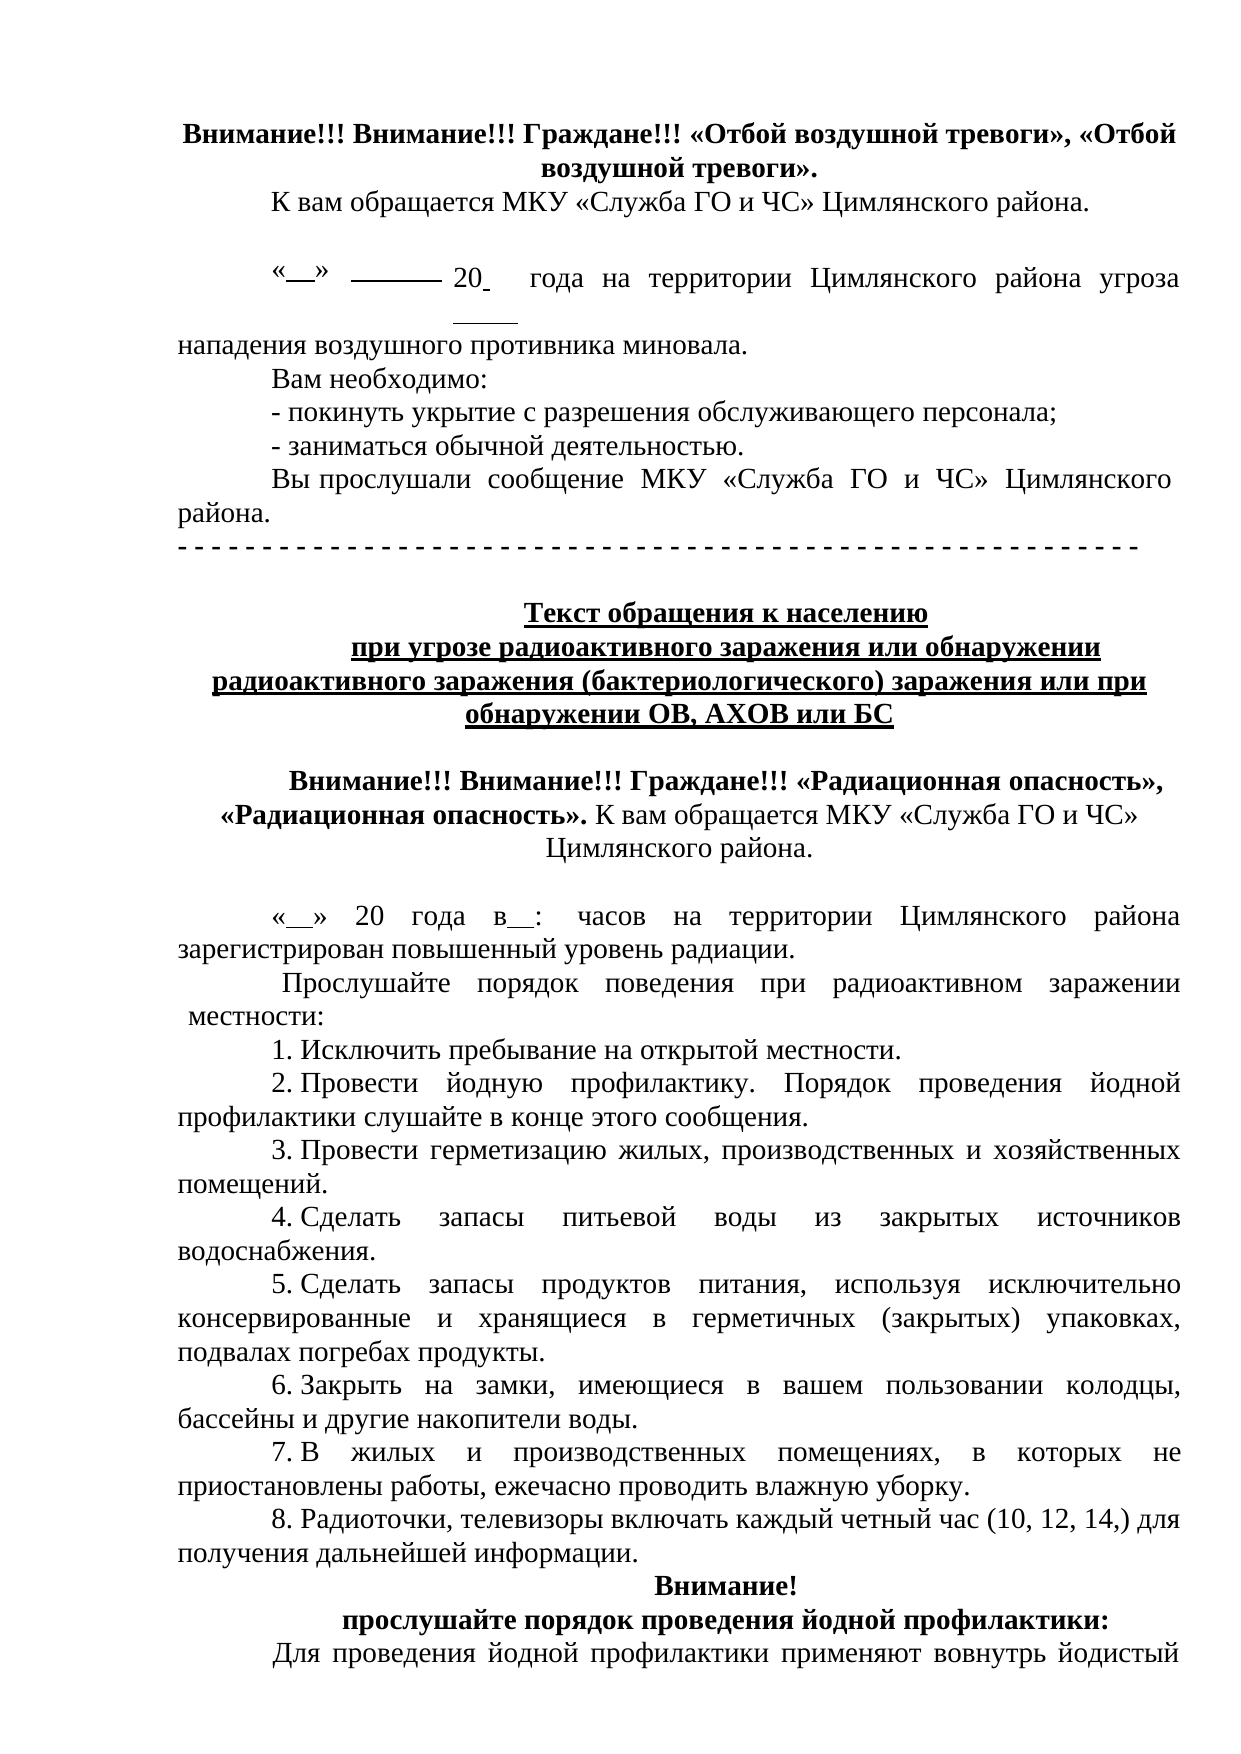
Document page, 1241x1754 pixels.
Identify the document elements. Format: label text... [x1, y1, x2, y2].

subtitle Внимание!!! Внимание!!! Граждане!!! «Радиационная опасность», [289, 763, 1205, 797]
subtitle - - - - - - - - - - - - - - - - - - - - - - - - - - - - - - - - - - - - - - - - - - - - - - - - - - - - - - - - - [177, 528, 1205, 562]
text года на территории Цимлянского района угроза [529, 260, 1205, 294]
list Закрыть на замки, имеющиеся в вашем пользовании колодцы, бассейны и другие накопители воды. [177, 1367, 1181, 1434]
subtitle Внимание! [332, 1568, 1120, 1602]
text К вам обращается МКУ «Служба ГО и ЧС» Цимлянского района. [179, 184, 1181, 217]
list Сделать запасы питьевой воды из закрытых источников водоснабжения. [177, 1199, 1181, 1267]
text 20 [453, 260, 518, 323]
text Для проведения йодной профилактики применяют вовнутрь йодистый [271, 1636, 1181, 1669]
text Внимание!!! Внимание!!! Граждане!!! «Отбой воздушной тревоги», «Отбой воздушной тревоги». [177, 117, 1181, 184]
list Радиоточки, телевизоры включать каждый четный час (10, 12, 14,) для получения дальнейшей информации. [177, 1501, 1181, 1568]
text Вам необходимо: [271, 361, 1205, 394]
list В жилых и производственных помещениях, в которых не приостановлены работы, ежечасно проводить влажную уборку. [177, 1434, 1181, 1501]
text Текст обращения к населению [524, 596, 1205, 629]
list Провести герметизацию жилых, производственных и хозяйственных помещений. [177, 1132, 1181, 1199]
list Исключить пребывание на открытой местности. [271, 1032, 1205, 1065]
text « » [271, 251, 442, 284]
list заниматься обычной деятельностью. [271, 428, 1205, 461]
list покинуть укрытие с разрешения обслуживающего персонала; [271, 394, 1205, 428]
text «Радиационная опасность». К вам обращается МКУ «Служба ГО и ЧС» Цимлянского района. [220, 797, 1140, 864]
subtitle при угрозе радиоактивного заражения или обнаружении радиоактивного заражения (бактериологического) заражения или при [212, 629, 1168, 696]
list Сделать запасы продуктов питания, используя исключительно консервированные и хранящиеся в герметичных (закрытых) упаковках, подвалах погребах продукты. [177, 1267, 1181, 1367]
text района. [177, 495, 1205, 528]
text обнаружении ОВ, АХОВ или БС [323, 696, 1035, 730]
text Вы прослушали сообщение МКУ «Служба ГО и ЧС» Цимлянского [271, 461, 1205, 495]
text прослушайте порядок проведения йодной профилактики: [271, 1602, 1181, 1636]
text нападения воздушного противника миновала. [177, 327, 1205, 361]
list Провести йодную профилактику. Порядок проведения йодной профилактики слушайте в конце этого сообщения. [177, 1065, 1181, 1132]
text « » 20 года в : часов на территории Цимлянского района зарегистрирован повышенный уровень радиации. [177, 898, 1181, 965]
text Прослушайте порядок поведения при радиоактивном заражении местности: [188, 965, 1181, 1032]
